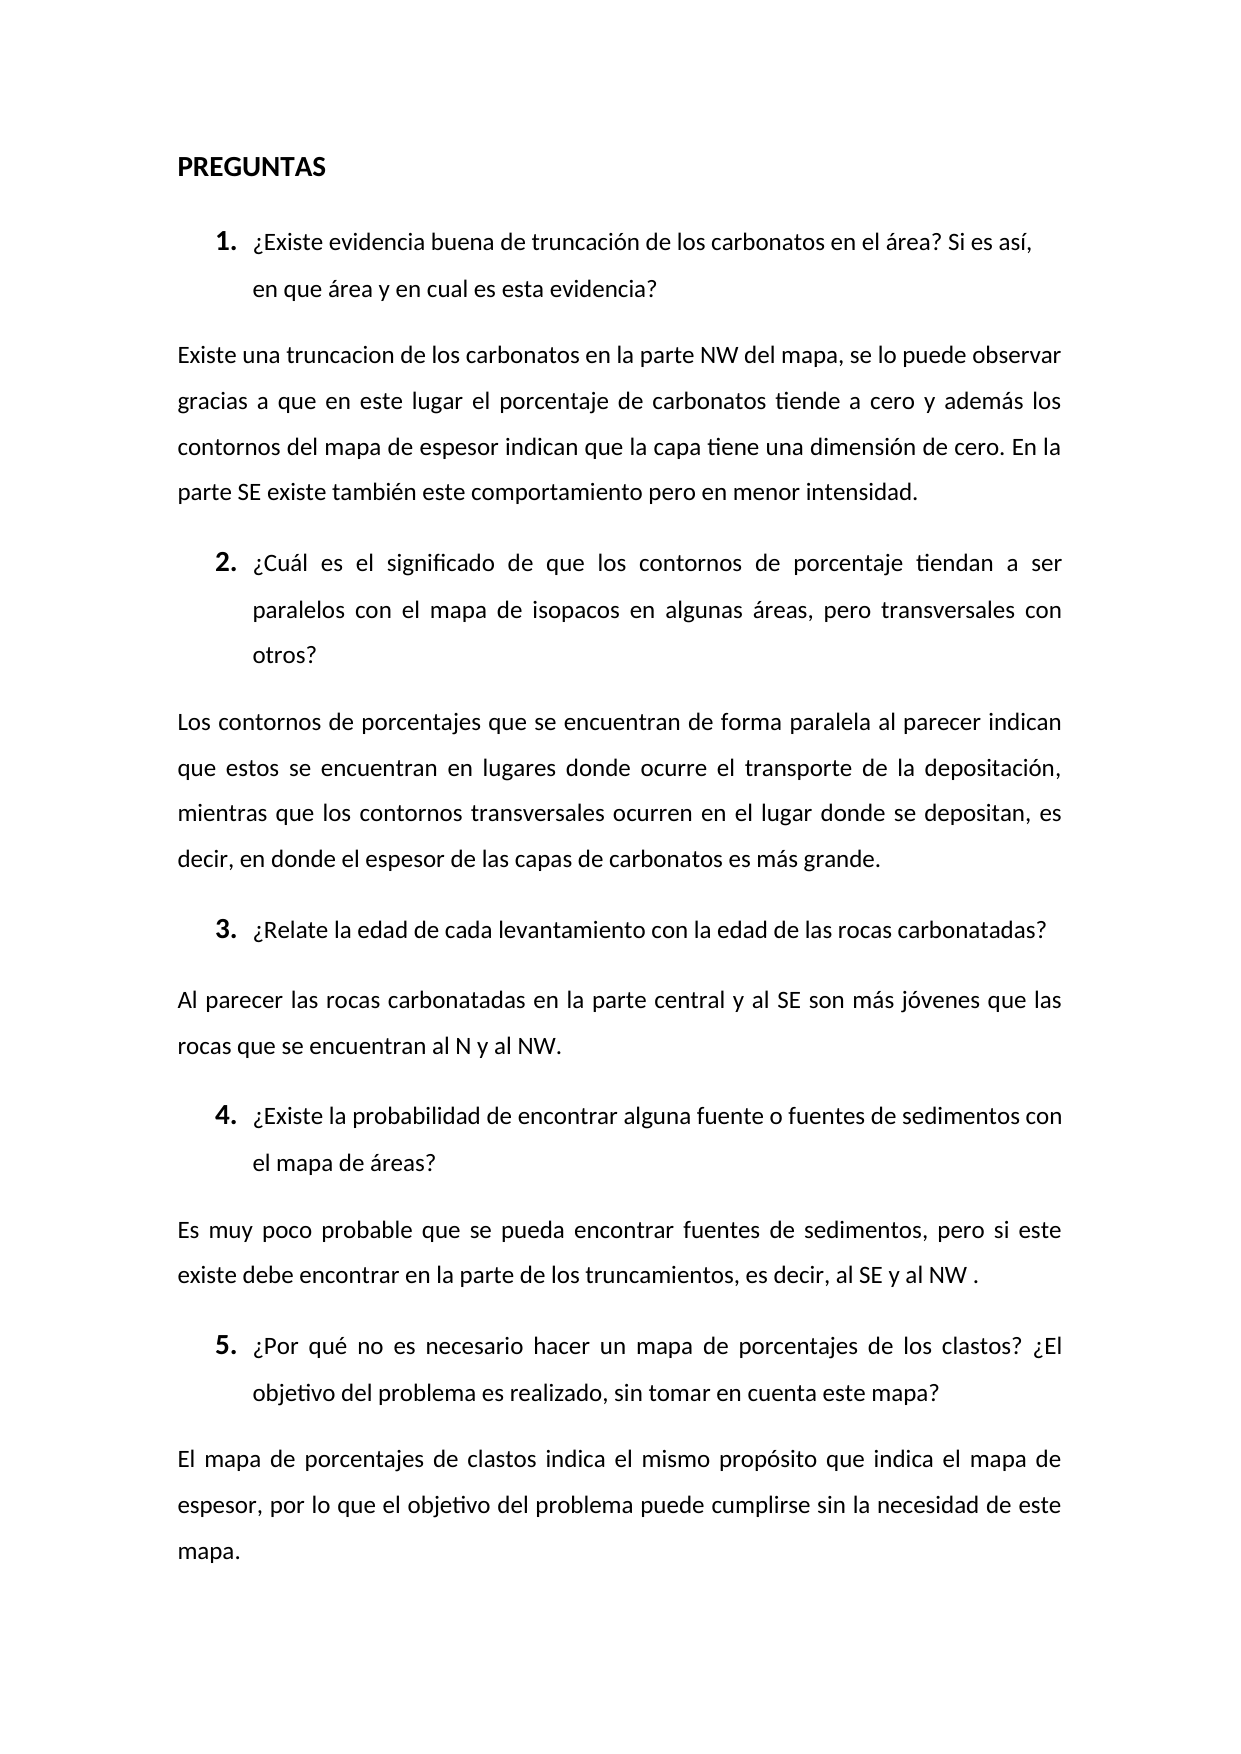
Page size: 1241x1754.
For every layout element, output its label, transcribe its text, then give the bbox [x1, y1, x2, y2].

text El mapa de porcentajes de clastos indica el mismo propósito que indica el mapa de espesor, por lo que el objetivo del problema puede cumplirse sin la necesidad de este mapa. [177, 1443, 1063, 1566]
text Existe una truncacion de los carbonatos en la parte NW del mapa, se lo puede observar gracias a que en este lugar el porcentaje de carbonatos tiende a cero y además los contornos del mapa de espesor indican que la capa tiene una dimensión de cero. En la parte SE existe también este comportamiento pero en menor intensidad. [177, 339, 1063, 507]
text Los contornos de porcentajes que se encuentran de forma paralela al parecer indican que estos se encuentran en lugares donde ocurre el transporte de la depositación, mientras que los contornos transversales ocurren en el lugar donde se depositan, es decir, en donde el espesor de las capas de carbonatos es más grande. [177, 706, 1063, 874]
list ¿Relate la edad de cada levantamiento con la edad de las rocas carbonatadas? [215, 910, 1063, 946]
text Es muy poco probable que se pueda encontrar fuentes de sedimentos, pero si este existe debe encontrar en la parte de los truncamientos, es decir, al SE y al NW . [177, 1214, 1063, 1290]
list ¿Existe evidencia buena de truncación de los carbonatos en el área? Si es así, en que área y en cual es esta evidencia? [215, 222, 1063, 303]
list ¿Existe la probabilidad de encontrar alguna fuente o fuentes de sedimentos con el mapa de áreas? [215, 1096, 1063, 1178]
list ¿Cuál es el significado de que los contornos de porcentaje tiendan a ser paralelos con el mapa de isopacos en algunas áreas, pero transversales con otros? [215, 543, 1063, 670]
text Al parecer las rocas carbonatadas en la parte central y al SE son más jóvenes que las rocas que se encuentran al N y al NW. [177, 984, 1063, 1060]
text PREGUNTAS [177, 148, 1063, 183]
list ¿Por qué no es necesario hacer un mapa de porcentajes de los clastos? ¿El objetivo del problema es realizado, sin tomar en cuenta este mapa? [215, 1326, 1063, 1407]
